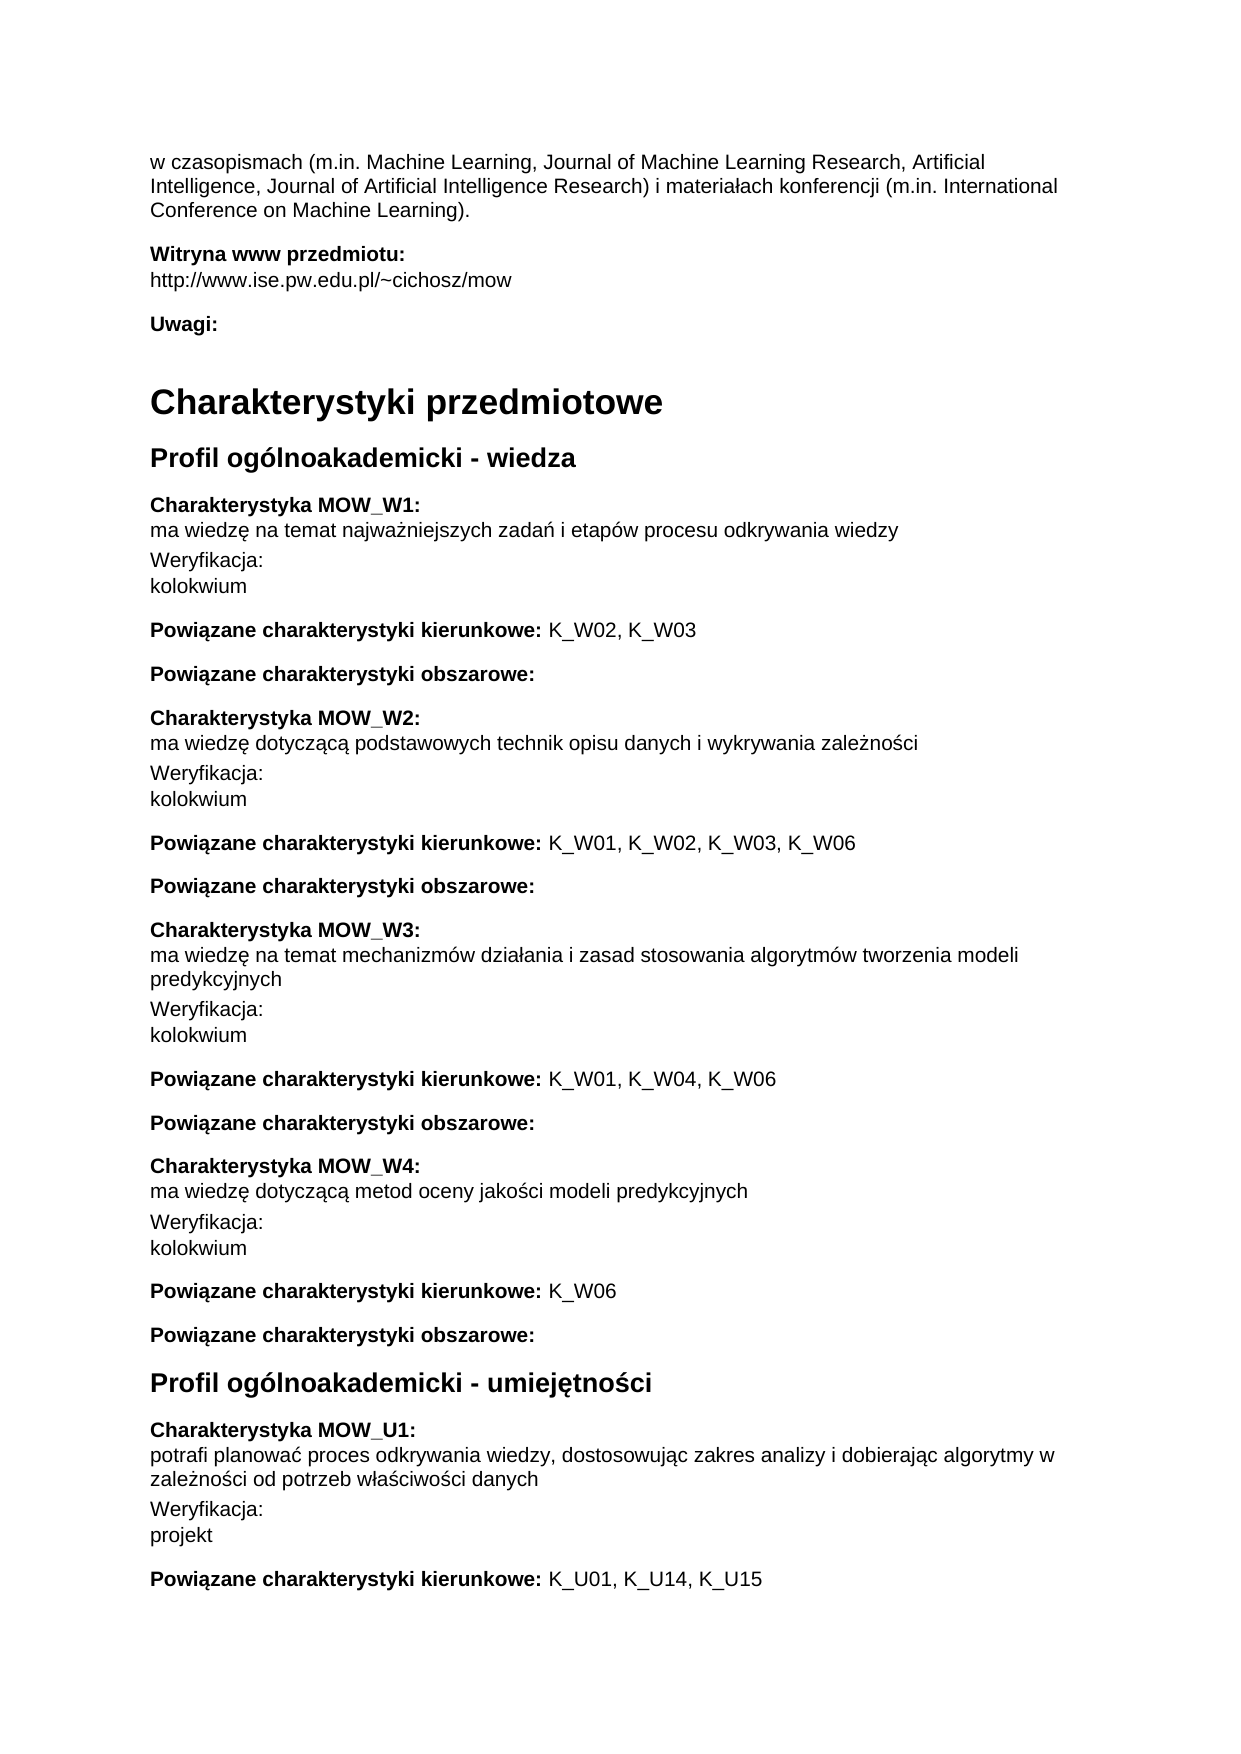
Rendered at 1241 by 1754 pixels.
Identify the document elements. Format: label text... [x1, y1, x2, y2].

text Charakterystyka MOW_W4: [150, 1154, 1090, 1178]
text Powiązane charakterystyki kierunkowe: K_W01, K_W02, K_W03, K_W06 [150, 830, 1090, 854]
text Powiązane charakterystyki kierunkowe: K_W01, K_W04, K_W06 [150, 1067, 1090, 1091]
text Powiązane charakterystyki kierunkowe: K_W02, K_W03 [150, 618, 1090, 642]
text Charakterystyka MOW_U1: [150, 1418, 1090, 1442]
subtitle Profil ogólnoakademicki - umiejętności [150, 1367, 1090, 1398]
text Powiązane charakterystyki kierunkowe: K_U01, K_U14, K_U15 [150, 1567, 1090, 1591]
text ma wiedzę dotyczącą metod oceny jakości modeli predykcyjnych [150, 1179, 1090, 1203]
text kolokwium [150, 1236, 1090, 1259]
subtitle Profil ogólnoakademicki - wiedza [150, 442, 1090, 473]
text Weryfikacja: [150, 997, 1090, 1021]
text Powiązane charakterystyki obszarowe: [150, 662, 1090, 686]
text kolokwium [150, 787, 1090, 811]
text Weryfikacja: [150, 1497, 1090, 1521]
text projekt [150, 1523, 1090, 1547]
text Powiązane charakterystyki kierunkowe: K_W06 [150, 1279, 1090, 1303]
text Uwagi: [150, 311, 1090, 335]
text Weryfikacja: [150, 548, 1090, 572]
text Charakterystyka MOW_W1: [150, 493, 1090, 517]
text ma wiedzę na temat mechanizmów działania i zasad stosowania algorytmów tworzenia modeli predykcyjnych [150, 943, 1090, 991]
text Powiązane charakterystyki obszarowe: [150, 874, 1090, 898]
text http://www.ise.pw.edu.pl/~cichosz/mow [150, 268, 1090, 292]
text Charakterystyka MOW_W3: [150, 918, 1090, 942]
text Powiązane charakterystyki obszarowe: [150, 1323, 1090, 1347]
text Powiązane charakterystyki obszarowe: [150, 1111, 1090, 1134]
text kolokwium [150, 1023, 1090, 1047]
text ma wiedzę dotyczącą podstawowych technik opisu danych i wykrywania zależności [150, 730, 1090, 754]
text Weryfikacja: [150, 1209, 1090, 1233]
text Weryfikacja: [150, 761, 1090, 784]
text potrafi planować proces odkrywania wiedzy, dostosowując zakres analizy i dobierając algorytmy w zależności od potrzeb właściwości danych [150, 1443, 1090, 1491]
subtitle Charakterystyki przedmiotowe [150, 381, 1090, 422]
text Witryna www przedmiotu: [150, 242, 1090, 266]
text kolokwium [150, 574, 1090, 598]
text Charakterystyka MOW_W2: [150, 705, 1090, 729]
text ma wiedzę na temat najważniejszych zadań i etapów procesu odkrywania wiedzy [150, 518, 1090, 542]
